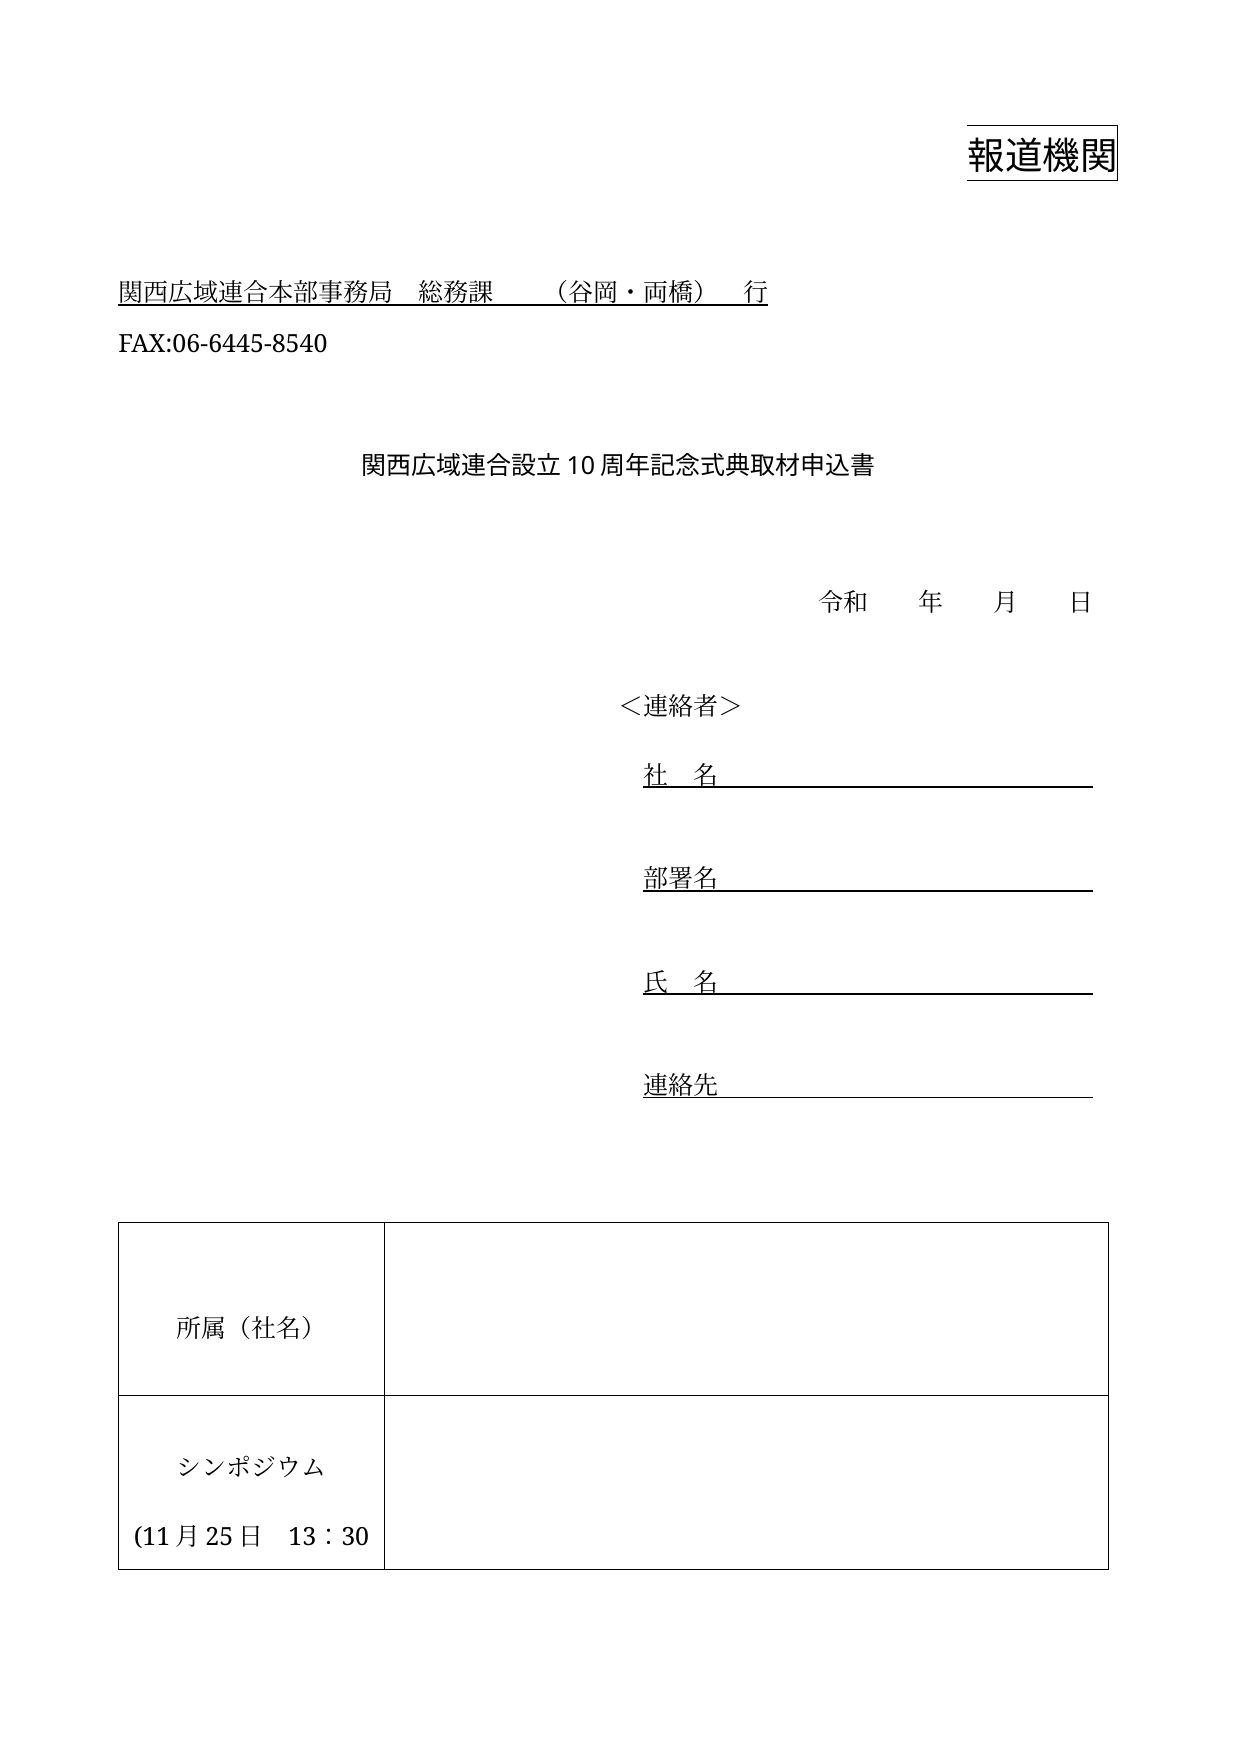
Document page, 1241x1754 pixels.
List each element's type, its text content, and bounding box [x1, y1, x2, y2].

text 氏 名 [118, 946, 1118, 1015]
text 報道機関 [118, 118, 1118, 187]
text 部署名 [118, 842, 1118, 911]
text 関西広域連合本部事務局 総務課 （谷岡・両橋） 行 [118, 256, 1118, 325]
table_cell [119, 1396, 384, 1569]
table_cell [385, 1396, 1108, 1569]
text 関西広域連合設立10周年記念式典取材申込書 [118, 429, 1118, 498]
text FAX:06-6445-8540 [118, 325, 1118, 360]
table_header [385, 1223, 1108, 1395]
text 連絡先 [118, 1049, 1118, 1118]
text ＜連絡者＞ [118, 670, 1118, 739]
text 令和 年 月 日 [118, 567, 1118, 636]
table_header 所属（社名） [119, 1223, 384, 1395]
text 社 名 [118, 739, 1118, 808]
